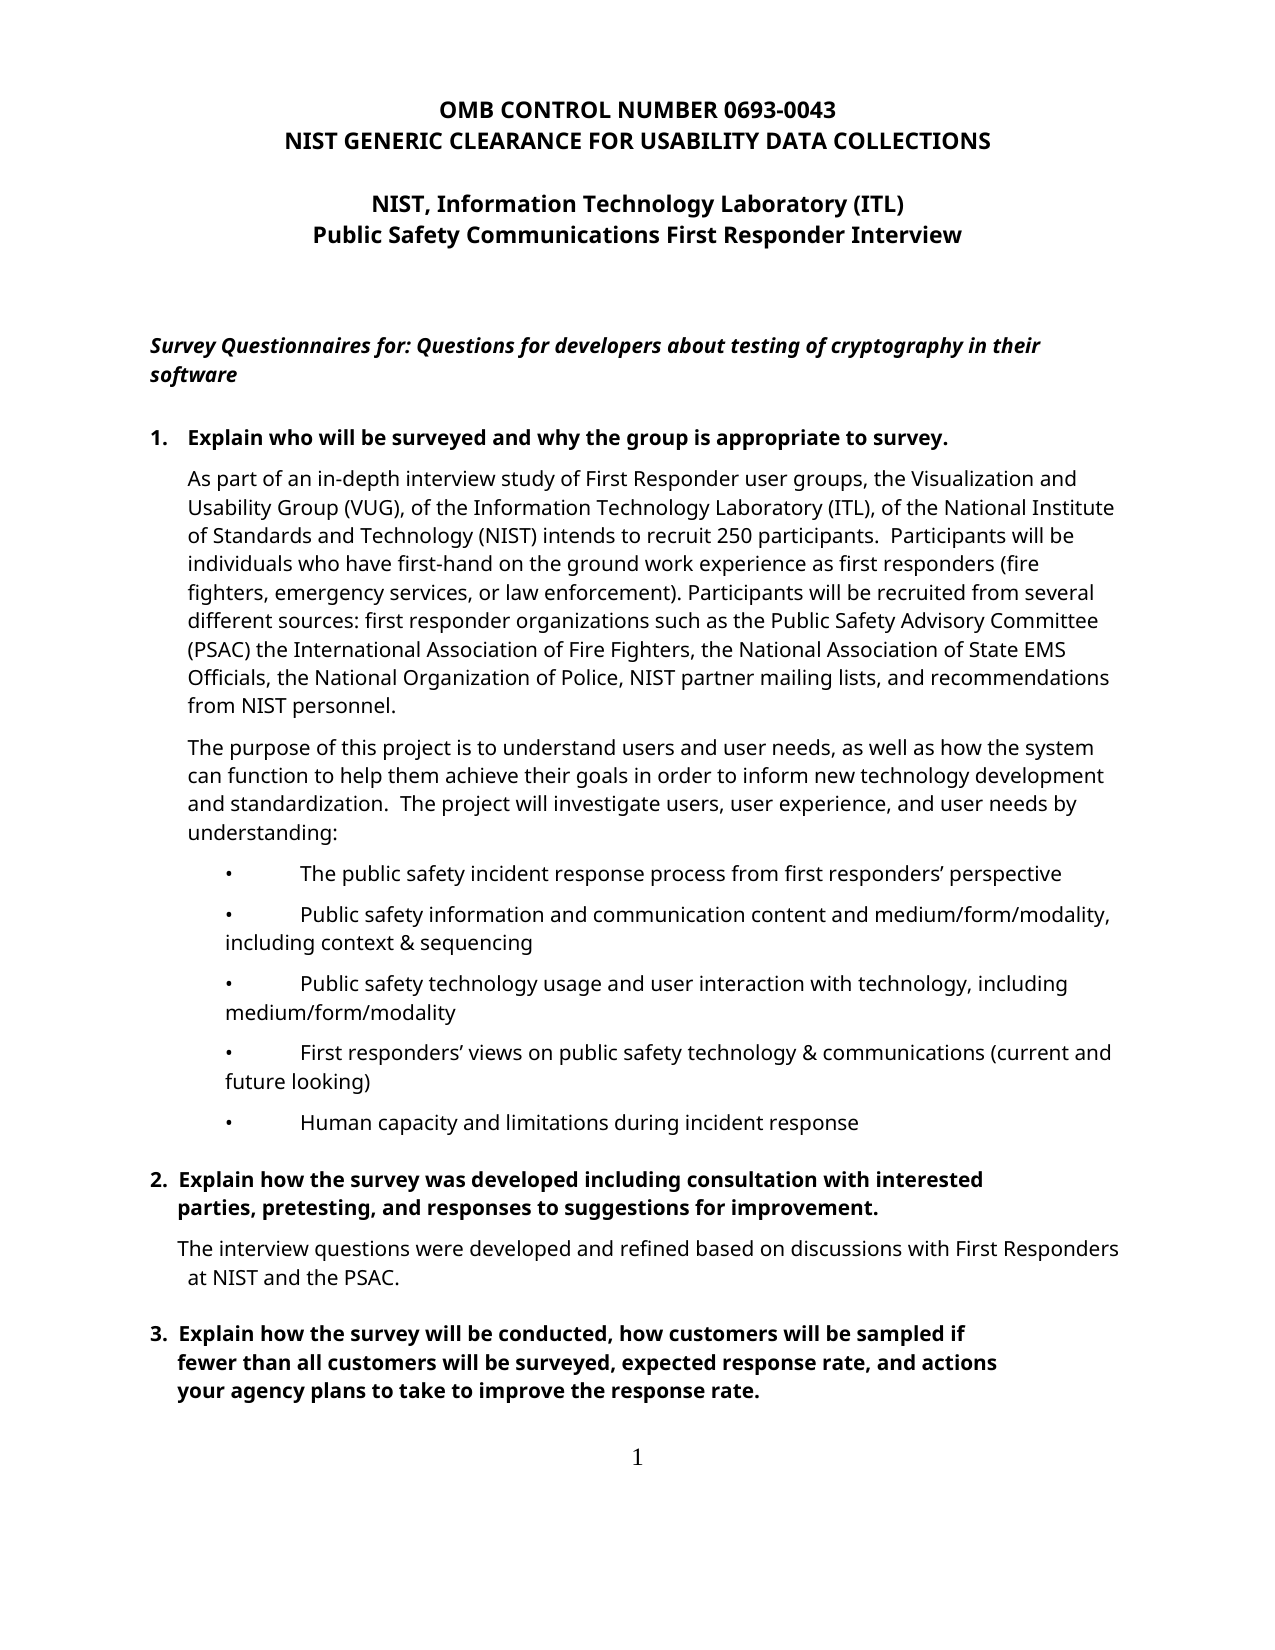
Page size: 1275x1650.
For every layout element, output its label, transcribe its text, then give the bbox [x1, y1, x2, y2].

text Public Safety Communications First Responder Interview [150, 219, 1125, 250]
text As part of an in-depth interview study of First Responder user groups, the Visualization and Usability Group (VUG), of the Information Technology Laboratory (ITL), of the National Institute of Standards and Technology (NIST) intends to recruit 250 participants. Participants will be individuals who have first-hand on the ground work experience as first responders (fire fighters, emergency services, or law enforcement). Participants will be recruited from several different sources: first responder organizations such as the Public Safety Advisory Committee (PSAC) the International Association of Fire Fighters, the National Association of State EMS Officials, the National Organization of Police, NIST partner mailing lists, and recommendations from NIST personnel. [187, 464, 1125, 720]
text • Public safety technology usage and user interaction with technology, including medium/form/modality [225, 969, 1125, 1026]
text OMB CONTROL NUMBER 0693-0043 [150, 94, 1125, 125]
text The purpose of this project is to understand users and user needs, as well as how the system can function to help them achieve their goals in order to inform new technology development and standardization. The project will investigate users, user experience, and user needs by understanding: [187, 733, 1125, 846]
text • Public safety information and communication content and medium/form/modality, including context & sequencing [225, 900, 1125, 957]
list Explain who will be surveyed and why the group is appropriate to survey. [150, 423, 1125, 452]
text 2. Explain how the survey was developed including consultation with interested [150, 1165, 1125, 1193]
text 3. Explain how the survey will be conducted, how customers will be sampled if [150, 1319, 1125, 1348]
text parties, pretesting, and responses to suggestions for improvement. [150, 1193, 1125, 1222]
text • First responders’ views on public safety technology & communications (current and future looking) [225, 1038, 1125, 1095]
text fewer than all customers will be surveyed, expected response rate, and actions [150, 1348, 1125, 1376]
text • Human capacity and limitations during incident response [225, 1108, 1125, 1136]
text NIST, Information Technology Laboratory (ITL) [150, 187, 1125, 219]
text your agency plans to take to improve the response rate. [150, 1376, 1125, 1405]
text • The public safety incident response process from first responders’ perspective [225, 859, 1125, 887]
subtitle Survey Questionnaires for: Questions for developers about testing of cryptography in their software [150, 332, 1125, 388]
text NIST GENERIC CLEARANCE FOR USABILITY DATA COLLECTIONS [150, 125, 1125, 156]
text The interview questions were developed and refined based on discussions with First Responders at NIST and the PSAC. [150, 1234, 1125, 1291]
